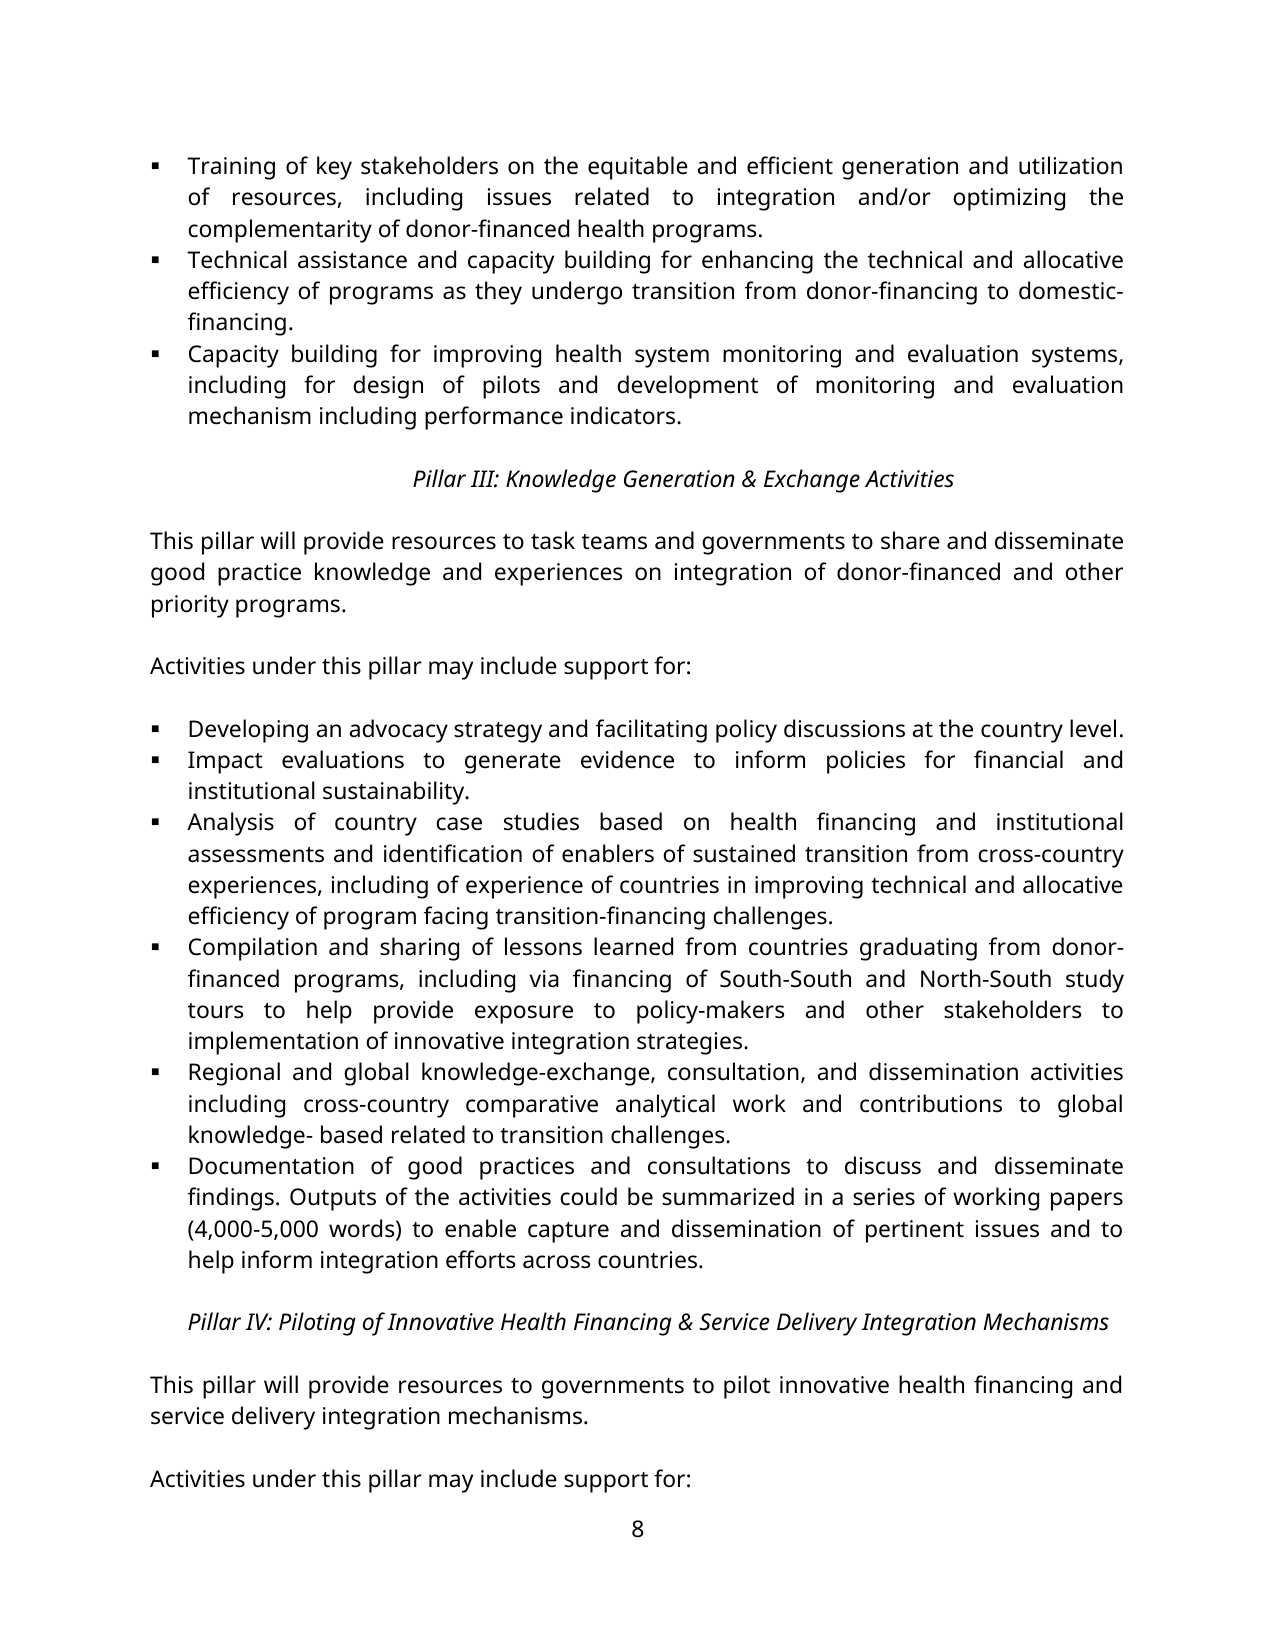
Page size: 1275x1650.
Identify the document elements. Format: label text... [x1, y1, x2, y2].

list Technical assistance and capacity building for enhancing the technical and allocative efficiency of programs as they undergo transition from donor-financing to domestic-financing. [150, 244, 1125, 337]
list Analysis of country case studies based on health financing and institutional assessments and identification of enablers of sustained transition from cross-country experiences, including of experience of countries in improving technical and allocative efficiency of program facing transition-financing challenges. [150, 806, 1125, 931]
list Impact evaluations to generate evidence to inform policies for financial and institutional sustainability. [150, 744, 1125, 806]
list Regional and global knowledge-exchange, consultation, and dissemination activities including cross-country comparative analytical work and contributions to global knowledge- based related to transition challenges. [150, 1056, 1125, 1150]
text Pillar IV: Piloting of Innovative Health Financing & Service Delivery Integration Mechanisms [150, 1306, 1125, 1337]
list Developing an advocacy strategy and facilitating policy discussions at the country level. [150, 712, 1125, 744]
text This pillar will provide resources to governments to pilot innovative health financing and service delivery integration mechanisms. [150, 1369, 1125, 1431]
list Training of key stakeholders on the equitable and efficient generation and utilization of resources, including issues related to integration and/or optimizing the complementarity of donor-financed health programs. [150, 150, 1125, 244]
text This pillar will provide resources to task teams and governments to share and disseminate good practice knowledge and experiences on integration of donor-financed and other priority programs. [150, 525, 1125, 619]
list Pillar III: Knowledge Generation & Exchange Activities [412, 462, 1125, 494]
text Activities under this pillar may include support for: [150, 1462, 1125, 1494]
list Documentation of good practices and consultations to discuss and disseminate findings. Outputs of the activities could be summarized in a series of working papers (4,000-5,000 words) to enable capture and dissemination of pertinent issues and to help inform integration efforts across countries. [150, 1150, 1125, 1275]
list Capacity building for improving health system monitoring and evaluation systems, including for design of pilots and development of monitoring and evaluation mechanism including performance indicators. [150, 337, 1125, 431]
text Activities under this pillar may include support for: [150, 650, 1125, 681]
list Compilation and sharing of lessons learned from countries graduating from donor-financed programs, including via financing of South-South and North-South study tours to help provide exposure to policy-makers and other stakeholders to implementation of innovative integration strategies. [150, 931, 1125, 1056]
